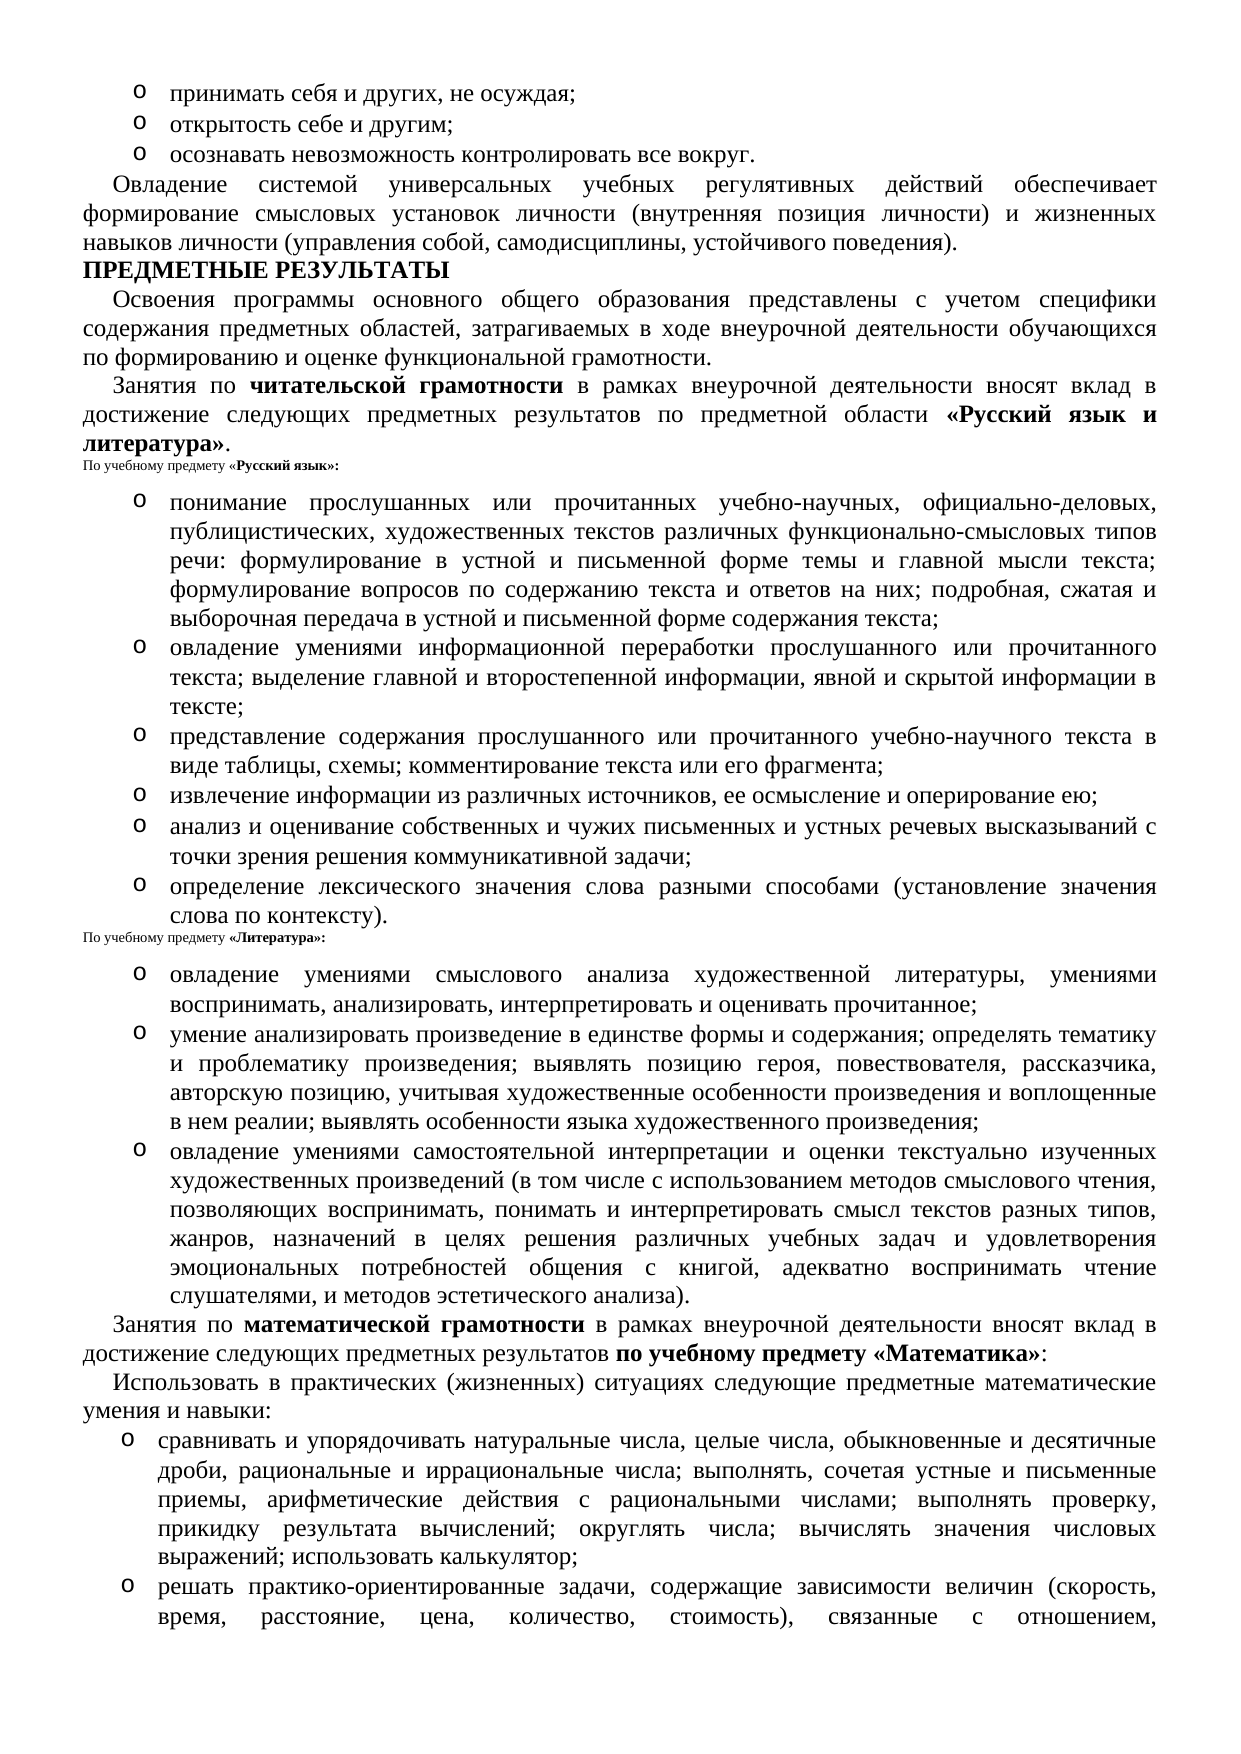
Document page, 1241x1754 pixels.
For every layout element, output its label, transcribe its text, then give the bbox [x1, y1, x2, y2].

list овладение умениями информационной переработки прослушанного или прочитанного текста; выделение главной и второстепенной информации, явной и скрытой информации в тексте; [132, 631, 1157, 720]
text Освоения программы основного общего образования представлены с учетом специфики содержания предметных областей, затрагиваемых в ходе внеурочной деятельности обучающихся по формированию и оценке функциональной грамотности. [83, 284, 1157, 371]
subtitle Предметные результаты [83, 256, 1157, 284]
list умение анализировать произведение в единстве формы и содержания; определять тематику и проблематику произведения; выявлять позицию героя, повествователя, рассказчика, авторскую позицию, учитывая художественные особенности произведения и воплощенные в нем реалии; выявлять особенности языка художественного произведения; [132, 1018, 1157, 1135]
list осознавать невозможность контролировать все вокруг. [132, 138, 1157, 169]
text По учебному предмету «Русский язык»: [83, 457, 1157, 486]
text По учебному предмету «Литература»: [83, 929, 1157, 958]
list принимать себя и других, не осуждая; [132, 77, 1157, 108]
list определение лексического значения слова разными способами (установление значения слова по контексту). [132, 870, 1157, 929]
list понимание прослушанных или прочитанных учебно-научных, официально-деловых, публицистических, художественных текстов различных функционально-смысловых типов речи: формулирование в устной и письменной форме темы и главной мысли текста; формулирование вопросов по содержанию текста и ответов на них; подробная, сжатая и выборочная передача в устной и письменной форме содержания текста; [132, 486, 1157, 631]
text Занятия по читательской грамотности в рамках внеурочной деятельности вносят вклад в достижение следующих предметных результатов по предметной области «Русский язык и литература». [83, 371, 1157, 457]
list открытость себе и другим; [132, 108, 1157, 138]
text Использовать в практических (жизненных) ситуациях следующие предметные математические умения и навыки: [83, 1367, 1157, 1424]
list овладение умениями смыслового анализа художественной литературы, умениями воспринимать, анализировать, интерпретировать и оценивать прочитанное; [132, 958, 1157, 1018]
list представление содержания прослушанного или прочитанного учебно-научного текста в виде таблицы, схемы; комментирование текста или его фрагмента; [132, 720, 1157, 779]
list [120, 1570, 1157, 1630]
list извлечение информации из различных источников, ее осмысление и оперирование ею; [132, 779, 1157, 810]
list овладение умениями самостоятельной интерпретации и оценки текстуально изученных художественных произведений (в том числе с использованием методов смыслового чтения, позволяющих воспринимать, понимать и интерпретировать смысл текстов разных типов, жанров, назначений в целях решения различных учебных задач и удовлетворения эмоциональных потребностей общения с книгой, адекватно воспринимать чтение слушателями, и методов эстетического анализа). [132, 1135, 1157, 1309]
list сравнивать и упорядочивать натуральные числа, целые числа, обыкновенные и десятичные дроби, рациональные и иррациональные числа; выполнять, сочетая устные и письменные приемы, арифметические действия с рациональными числами; выполнять проверку, прикидку результата вычислений; округлять числа; вычислять значения числовых выражений; использовать калькулятор; [120, 1424, 1157, 1570]
text Овладение системой универсальных учебных регулятивных действий обеспечивает формирование смысловых установок личности (внутренняя позиция личности) и жизненных навыков личности (управления собой, самодисциплины, устойчивого поведения). [83, 169, 1157, 256]
list анализ и оценивание собственных и чужих письменных и устных речевых высказываний с точки зрения решения коммуникативной задачи; [132, 810, 1157, 870]
text Занятия по математической грамотности в рамках внеурочной деятельности вносят вклад в достижение следующих предметных результатов по учебному предмету «Математика»: [83, 1309, 1157, 1367]
